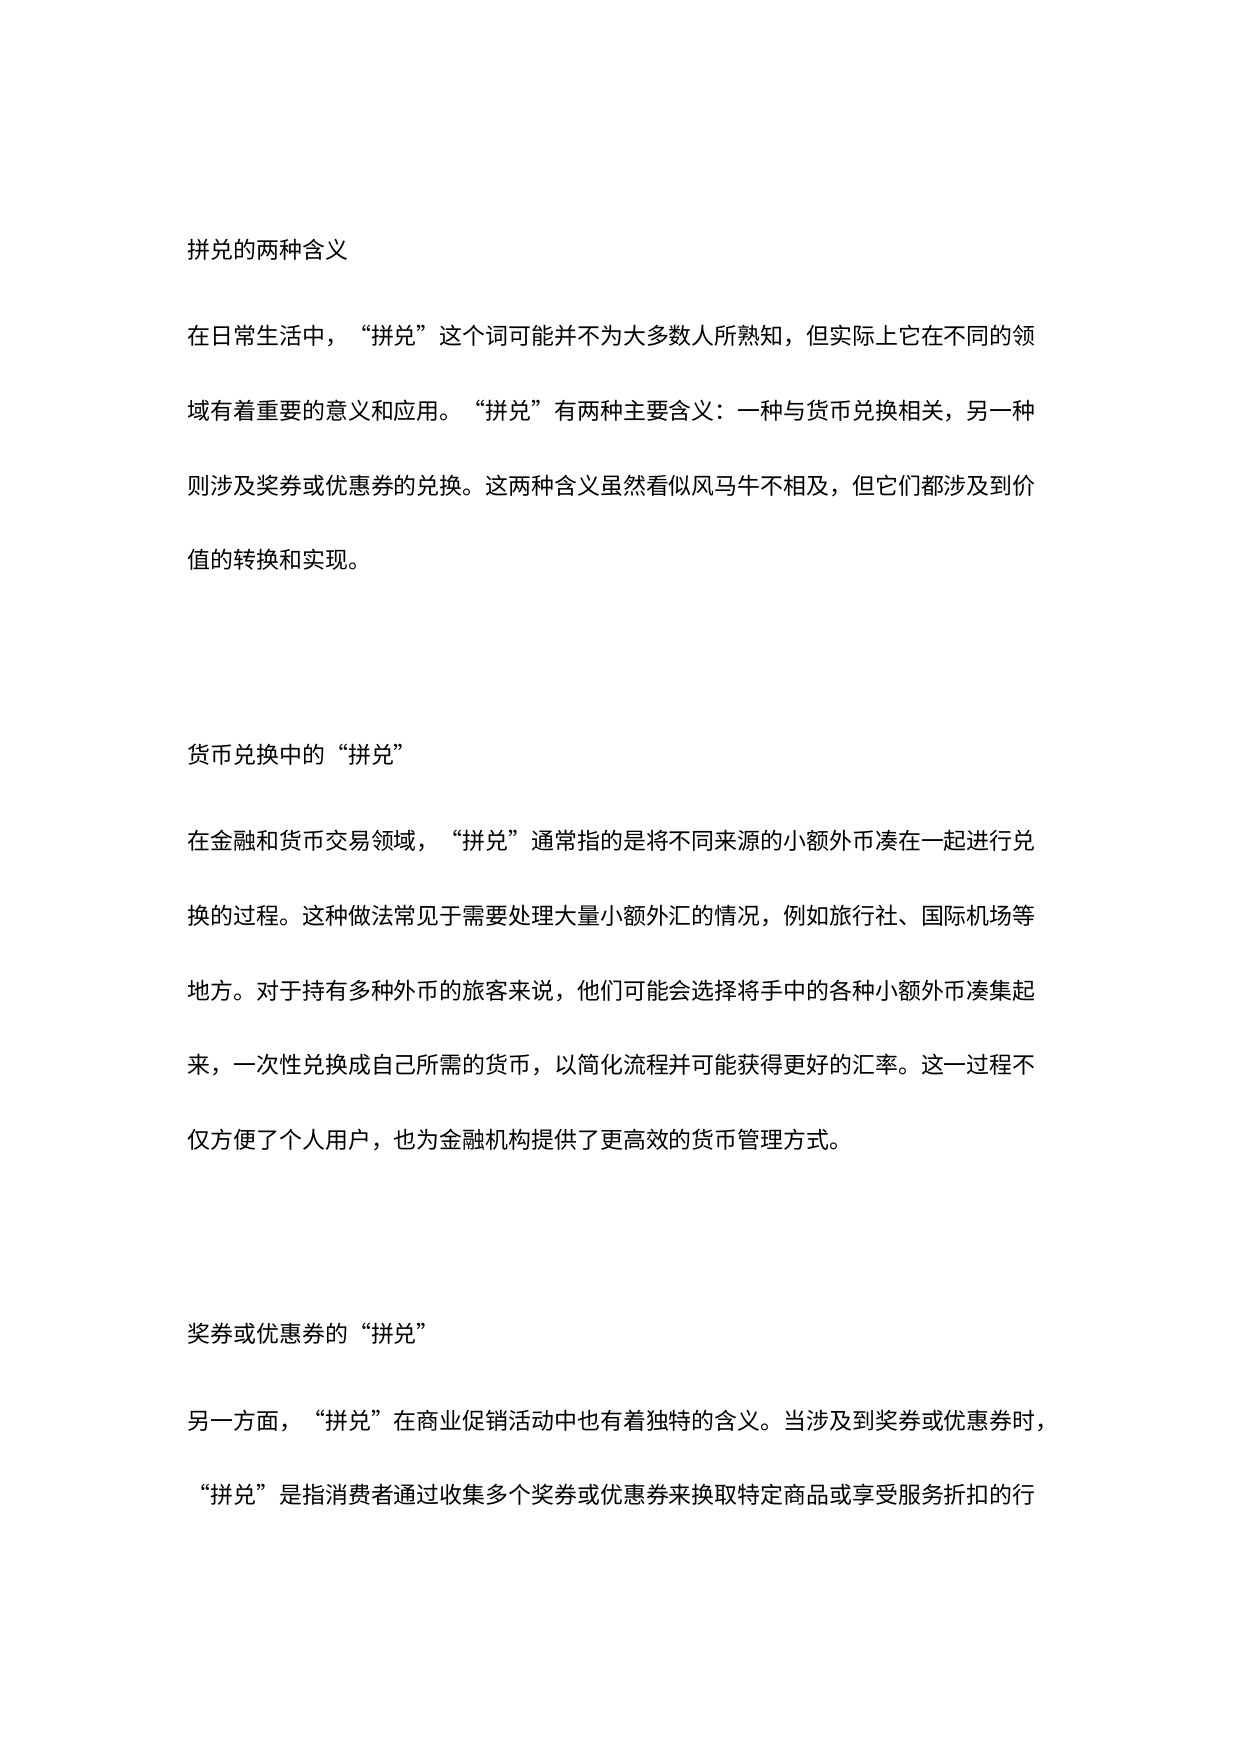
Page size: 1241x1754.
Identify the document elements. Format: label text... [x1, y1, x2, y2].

text 在日常生活中，“拼兑”这个词可能并不为大多数人所熟知，但实际上它在不同的领域有着重要的意义和应用。“拼兑”有两种主要含义：一种与货币兑换相关，另一种则涉及奖券或优惠券的兑换。这两种含义虽然看似风马牛不相及，但它们都涉及到价值的转换和实现。 [187, 302, 1053, 591]
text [187, 1387, 1053, 1527]
text 在金融和货币交易领域，“拼兑”通常指的是将不同来源的小额外币凑在一起进行兑换的过程。这种做法常见于需要处理大量小额外汇的情况，例如旅行社、国际机场等地方。对于持有多种外币的旅客来说，他们可能会选择将手中的各种小额外币凑集起来，一次性兑换成自己所需的货币，以简化流程并可能获得更好的汇率。这一过程不仅方便了个人用户，也为金融机构提供了更高效的货币管理方式。 [187, 807, 1053, 1171]
text 拼兑的两种含义 [187, 216, 1053, 281]
text 货币兑换中的“拼兑” [187, 721, 1053, 786]
text 奖券或优惠券的“拼兑” [187, 1300, 1053, 1365]
